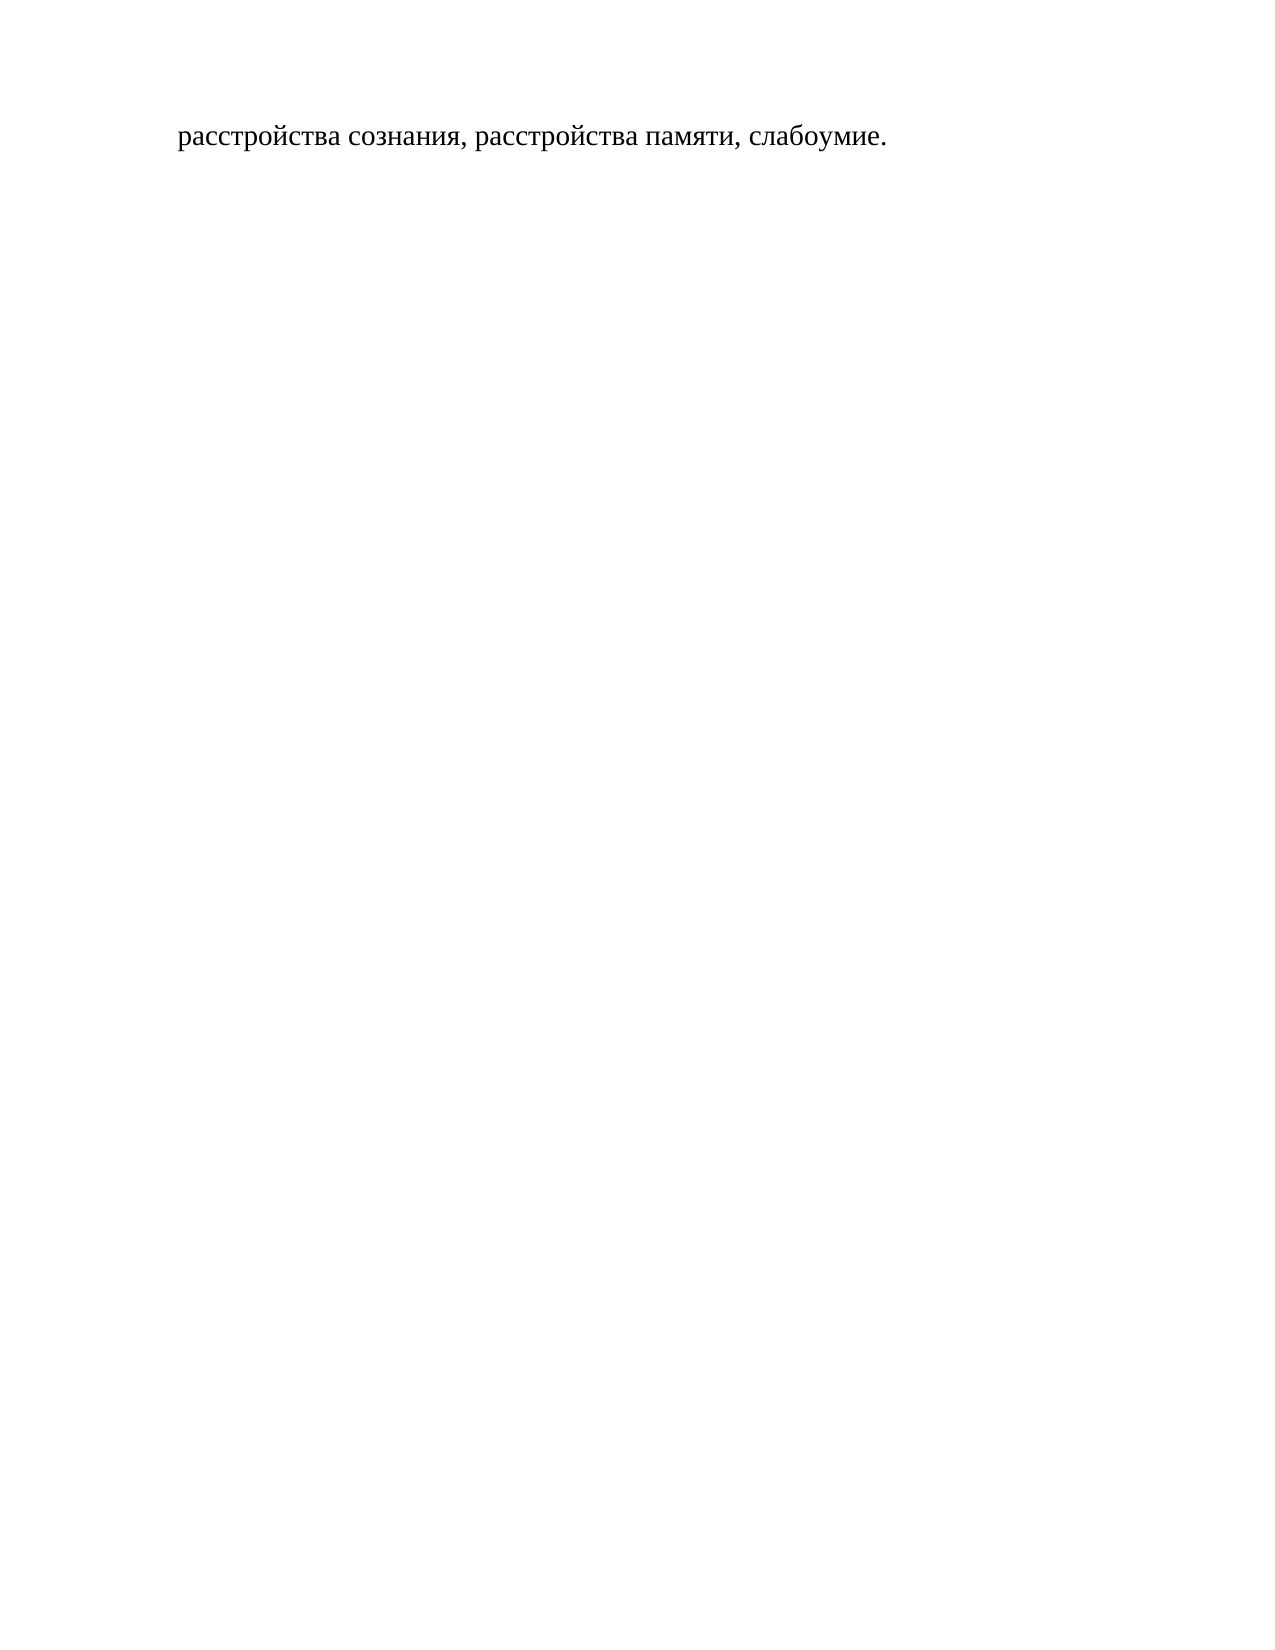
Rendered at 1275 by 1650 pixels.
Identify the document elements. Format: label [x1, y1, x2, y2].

text [177, 118, 1186, 152]
